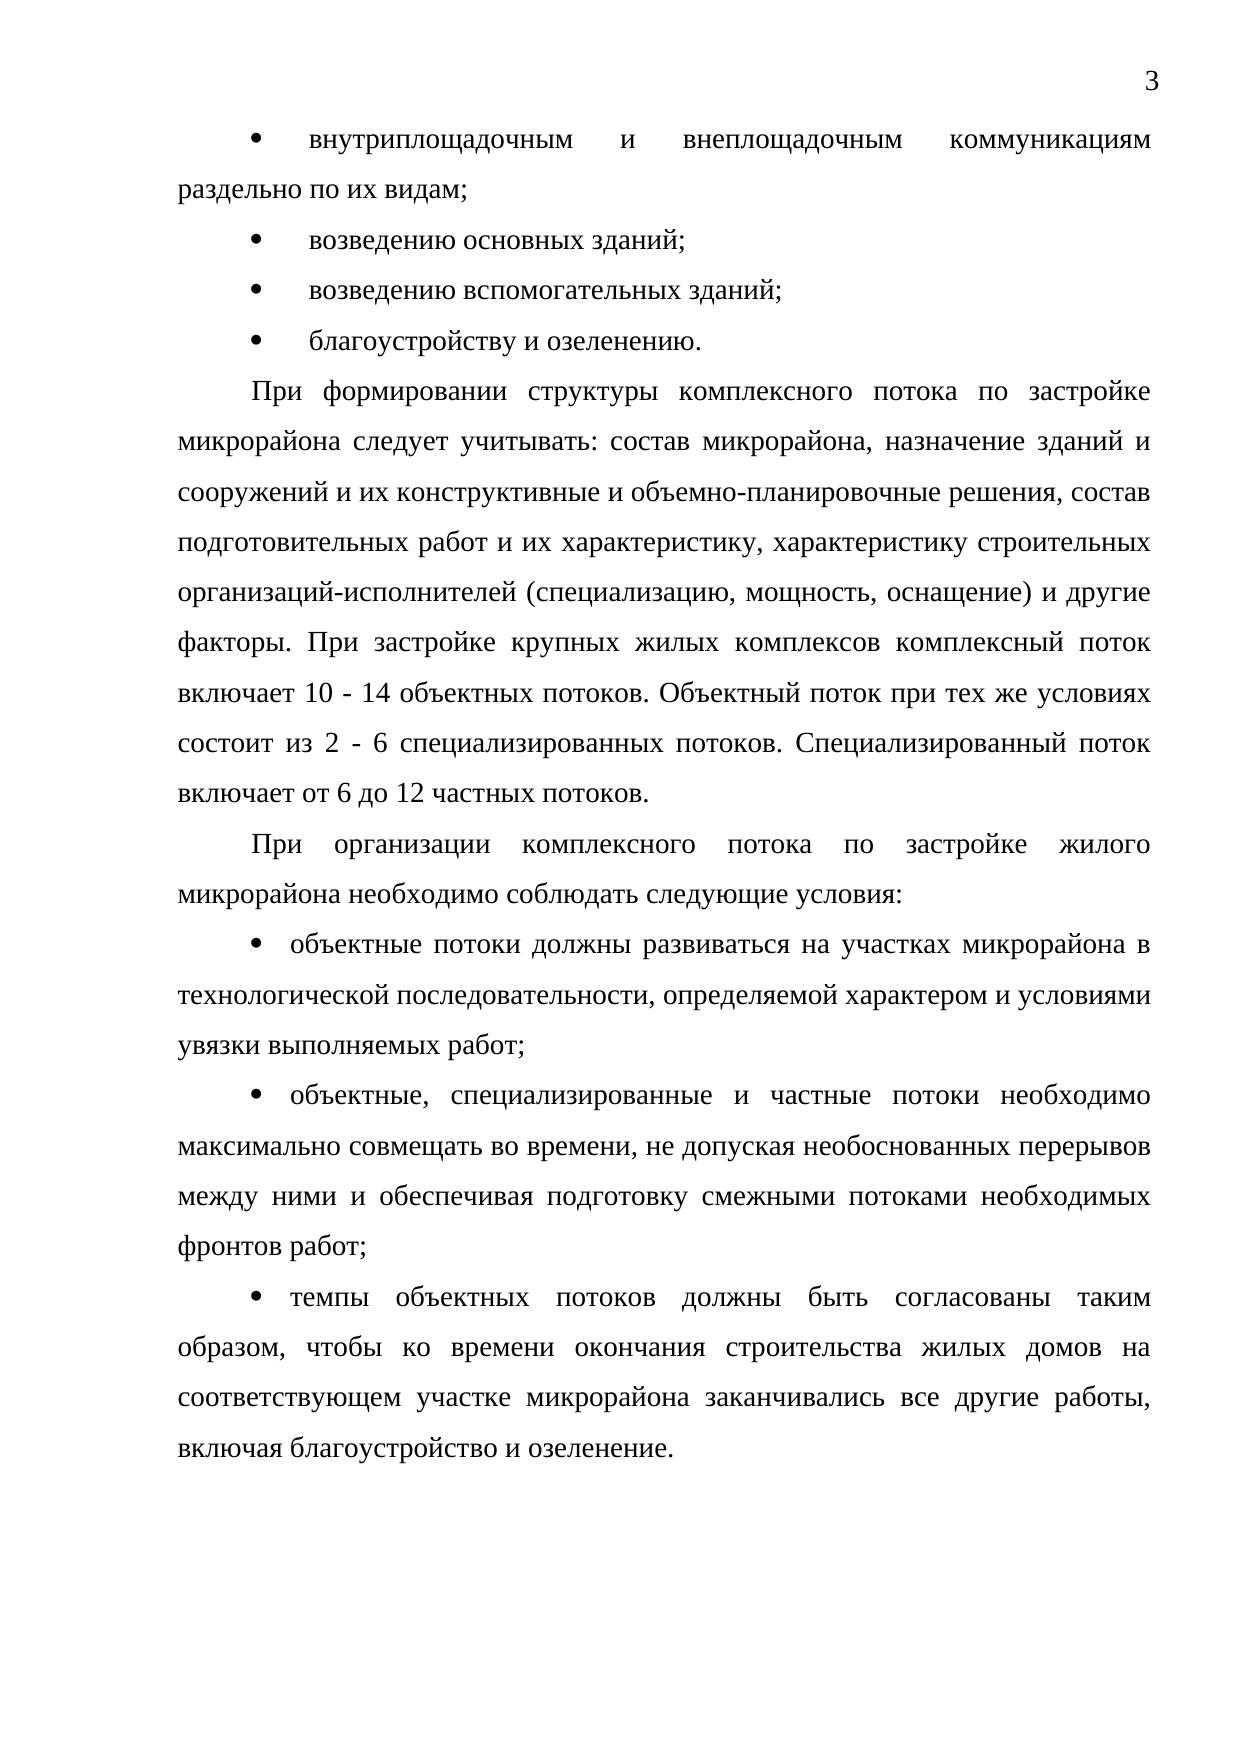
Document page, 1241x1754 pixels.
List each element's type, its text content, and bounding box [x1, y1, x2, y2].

list темпы объектных потоков должны быть согласованы таким образом, чтобы ко времени окончания строительства жилых домов на соответствующем участке микрорайона заканчивались все другие работы, включая благоустройство и озеленение. [177, 1279, 1152, 1463]
list возведению основных зданий; [177, 222, 1152, 255]
text При организации комплексного потока по застройке жилого микрорайона необходимо соблюдать следующие условия: [177, 826, 1152, 910]
text При формировании структуры комплексного потока по застройке микрорайона следует учитывать: состав микрорайона, назначение зданий и сооружений и их конструктивные и объемно-планировочные решения, состав подготовительных работ и их характеристику, характеристику строительных организаций-исполнителей (специализацию, мощность, оснащение) и другие факторы. При застройке крупных жилых комплексов комплексный поток включает 10 - 14 объектных потоков. Объектный поток при тех же условиях состоит из 2 - 6 специализированных потоков. Специализированный поток включает от 6 до 12 частных потоков. [177, 373, 1152, 809]
list объектные потоки должны развиваться на участках микрорайона в технологической последовательности, определяемой характером и условиями увязки выполняемых работ; [177, 926, 1152, 1061]
list объектные, специализированные и частные потоки необходимо максимально совмещать во времени, не допуская необоснованных перерывов между ними и обеспечивая подготовку смежными потоками необходимых фронтов работ; [177, 1077, 1152, 1262]
list возведению вспомогательных зданий; [177, 272, 1152, 306]
list благоустройству и озеленению. [177, 323, 1152, 356]
list внутриплощадочным и внеплощадочным коммуникациям раздельно по их видам; [177, 121, 1152, 205]
